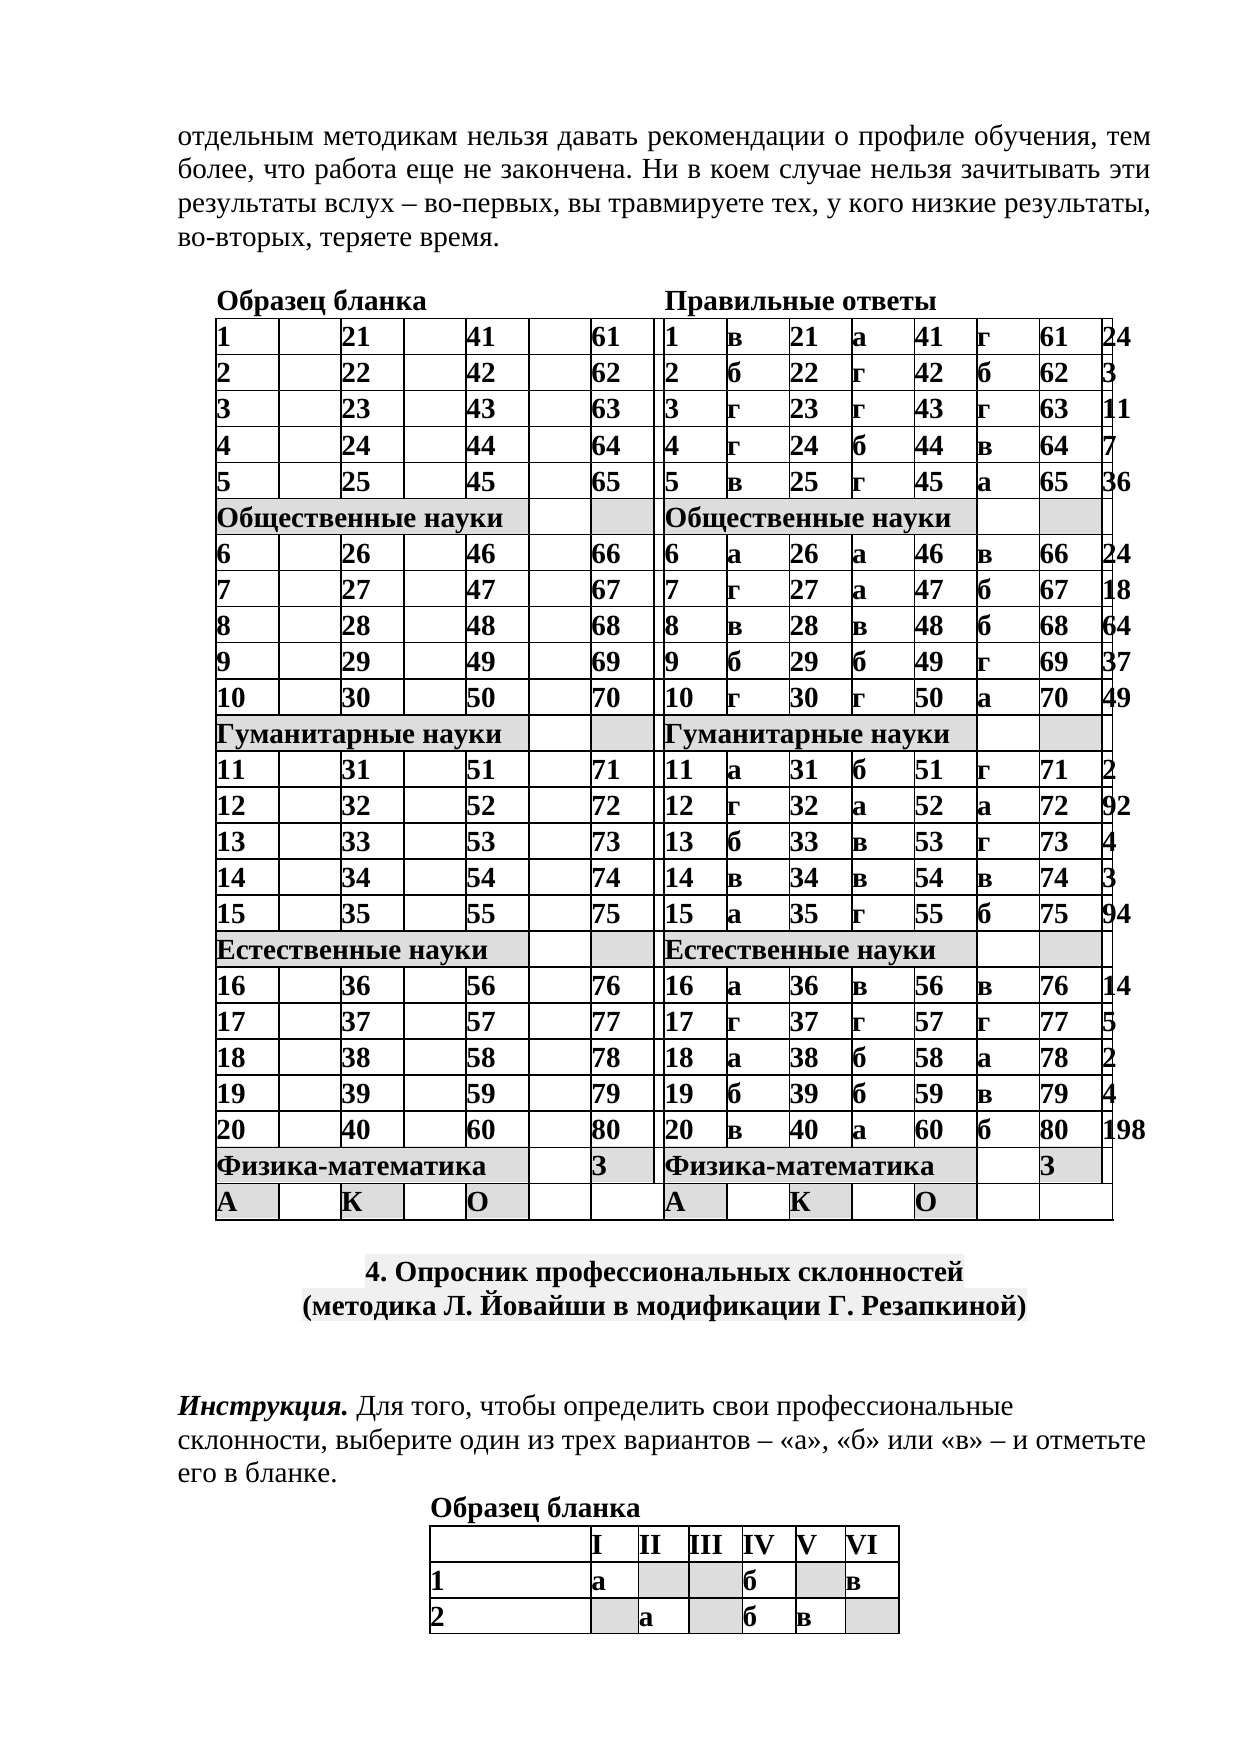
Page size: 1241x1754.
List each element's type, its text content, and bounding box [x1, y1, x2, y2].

table_cell [431, 1527, 590, 1561]
table_cell I [592, 1527, 638, 1561]
table_cell V [797, 1527, 845, 1561]
table_cell в [797, 1599, 845, 1633]
table_cell [797, 1563, 845, 1597]
table_cell 2 [431, 1599, 590, 1633]
text 4. Опросник профессиональных склонностей (методика Л. Йовайши в модификации Г. Резапкиной) [177, 1254, 365, 1321]
table_cell IV [743, 1527, 795, 1561]
table_cell 1 [431, 1563, 590, 1597]
table_cell а [639, 1599, 688, 1633]
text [177, 118, 1152, 252]
table_cell [846, 1599, 898, 1633]
table_cell III [690, 1527, 742, 1561]
table_cell II [639, 1527, 688, 1561]
text Инструкция. Для того, чтобы определить свои профессиональные склонности, выберите один из трех вариантов – «а», «б» или «в» – и отметьте его в бланке. [177, 1388, 1152, 1489]
table_cell VI [846, 1527, 898, 1561]
table_cell в [846, 1563, 898, 1597]
table_cell [690, 1599, 742, 1633]
table_cell [592, 1599, 638, 1633]
table_header Образец бланка [430, 1489, 899, 1525]
table_cell а [592, 1563, 638, 1597]
table_cell б [743, 1599, 795, 1633]
text 4. Опросник профессиональных склонностей (методика Л. Йовайши в модификации Г. Резапкиной) [964, 1254, 1152, 1321]
table_cell б [743, 1563, 795, 1597]
table_cell [690, 1563, 742, 1597]
table_cell [639, 1563, 688, 1597]
